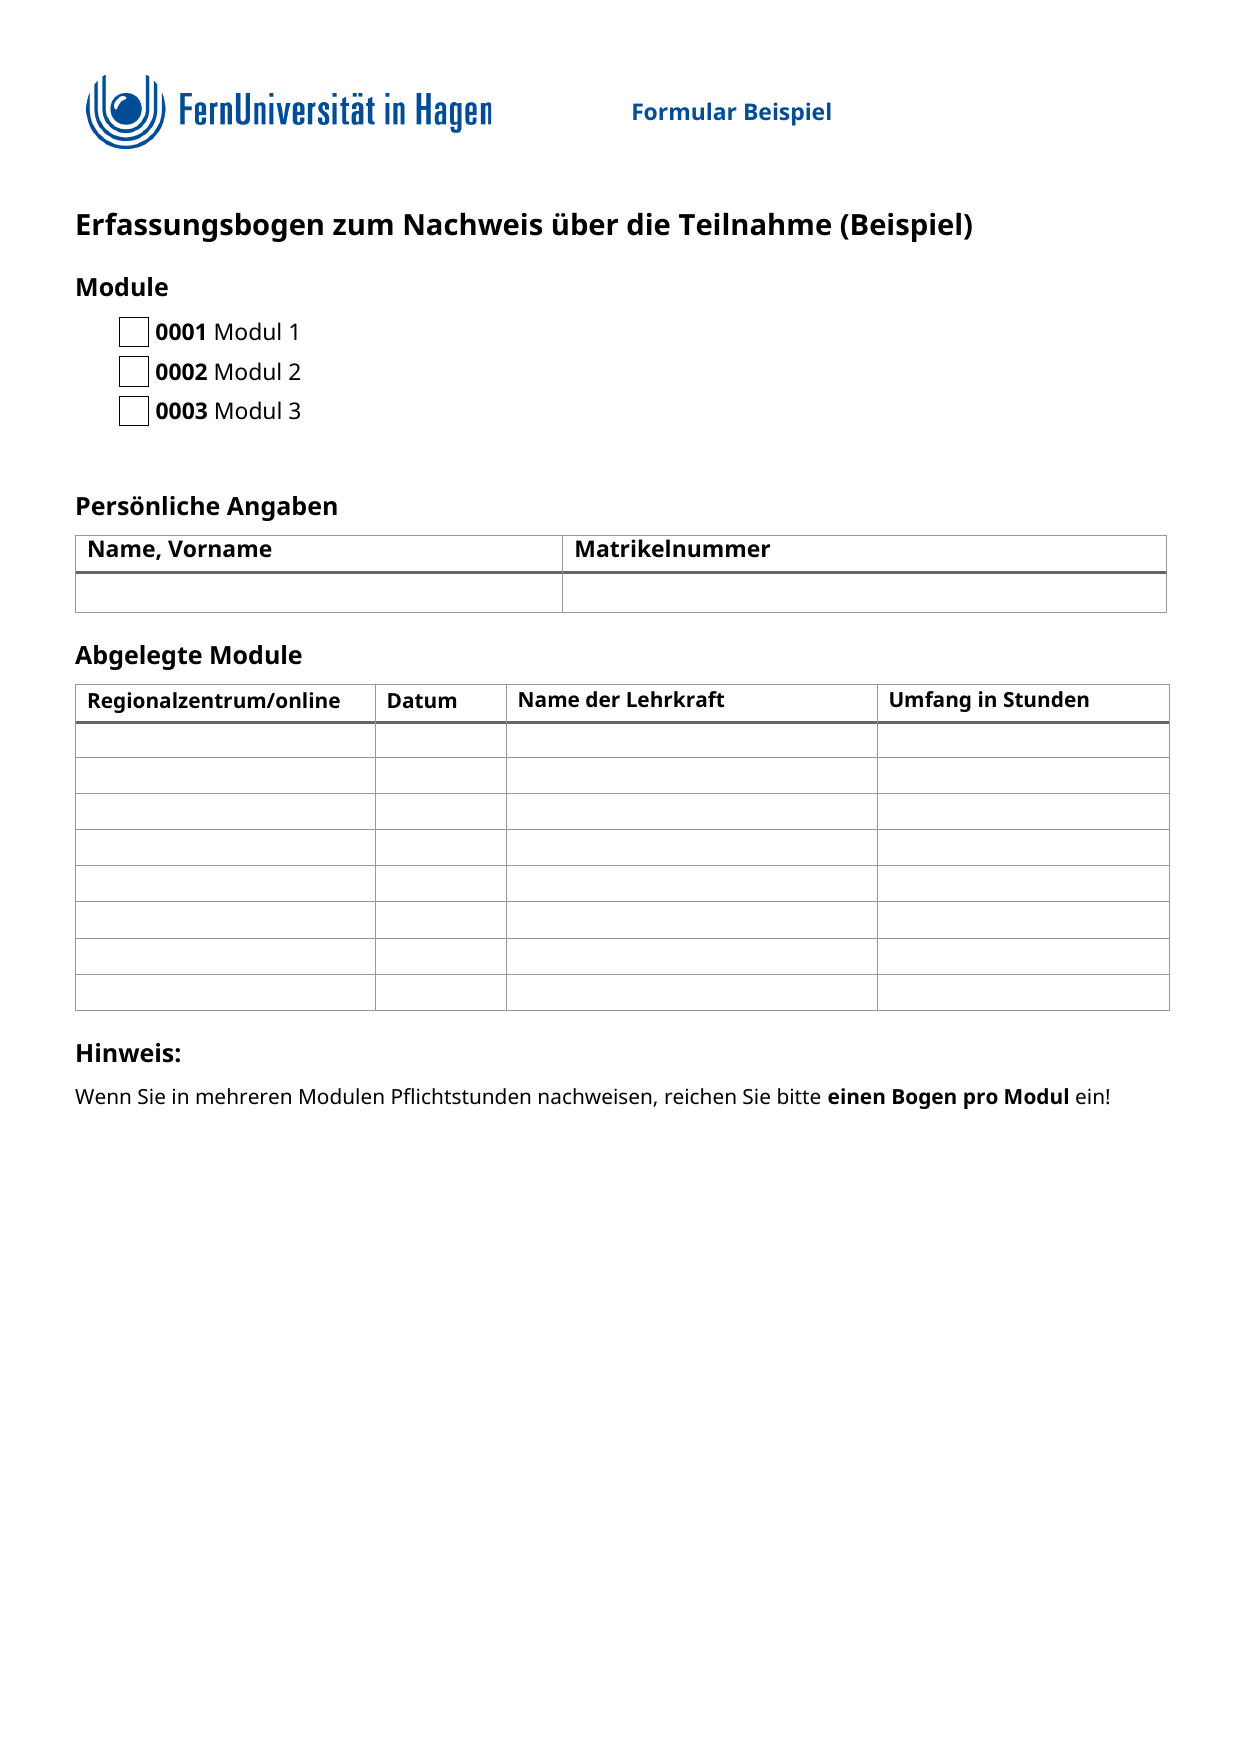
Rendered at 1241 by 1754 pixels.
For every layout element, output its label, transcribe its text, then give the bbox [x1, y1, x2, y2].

table_cell [76, 758, 375, 793]
table_cell [507, 794, 877, 829]
text Wenn Sie in mehreren Modulen Pflichtstunden nachweisen, reichen Sie bitte einen Bogen pro Modul ein! [75, 1082, 1165, 1111]
table_cell [507, 939, 877, 973]
subtitle Abgelegte Module [75, 638, 1165, 672]
table_header Matrikelnummer [563, 536, 1166, 571]
table_cell [376, 830, 506, 865]
table_cell [76, 794, 375, 829]
subtitle Persönliche Angaben [75, 489, 1165, 523]
table_cell [376, 939, 506, 973]
table_cell [376, 866, 506, 901]
table_cell [376, 975, 506, 1010]
table_cell [507, 866, 877, 901]
subtitle Hinweis: [75, 1036, 1165, 1070]
table_header Umfang in Stunden [878, 685, 1169, 721]
table_cell [563, 574, 1166, 612]
table_cell [878, 975, 1169, 1010]
table_cell [76, 724, 375, 757]
table_cell [376, 794, 506, 829]
table_cell [76, 939, 375, 973]
subtitle Module [75, 269, 1165, 303]
table_cell [878, 724, 1169, 757]
table_header Name der Lehrkraft [507, 685, 877, 721]
table_cell [878, 939, 1169, 973]
text 0001 Modul 1 [118, 316, 1165, 347]
table_cell [76, 975, 375, 1010]
text 0003 Modul 3 [118, 395, 1165, 426]
table_cell [507, 975, 877, 1010]
table_cell [376, 758, 506, 793]
table_cell [878, 866, 1169, 901]
table_cell [507, 902, 877, 937]
picture [86, 75, 492, 149]
table_cell [507, 830, 877, 865]
table_cell [76, 902, 375, 937]
table_cell [507, 724, 877, 757]
table_cell [878, 902, 1169, 937]
table_header Datum [376, 685, 506, 721]
table_cell [376, 724, 506, 757]
subtitle Erfassungsbogen zum Nachweis über die Teilnahme (Beispiel) [75, 204, 1165, 244]
table_cell [376, 902, 506, 937]
text 0002 Modul 2 [118, 355, 1165, 387]
table_cell [507, 758, 877, 793]
table_header Regionalzentrum/online [76, 685, 375, 721]
table_cell [878, 758, 1169, 793]
table_cell [76, 574, 562, 612]
table_cell [878, 830, 1169, 865]
table_cell [878, 794, 1169, 829]
table_cell [76, 830, 375, 865]
table_header Name, Vorname [76, 536, 562, 571]
table_cell [76, 866, 375, 901]
